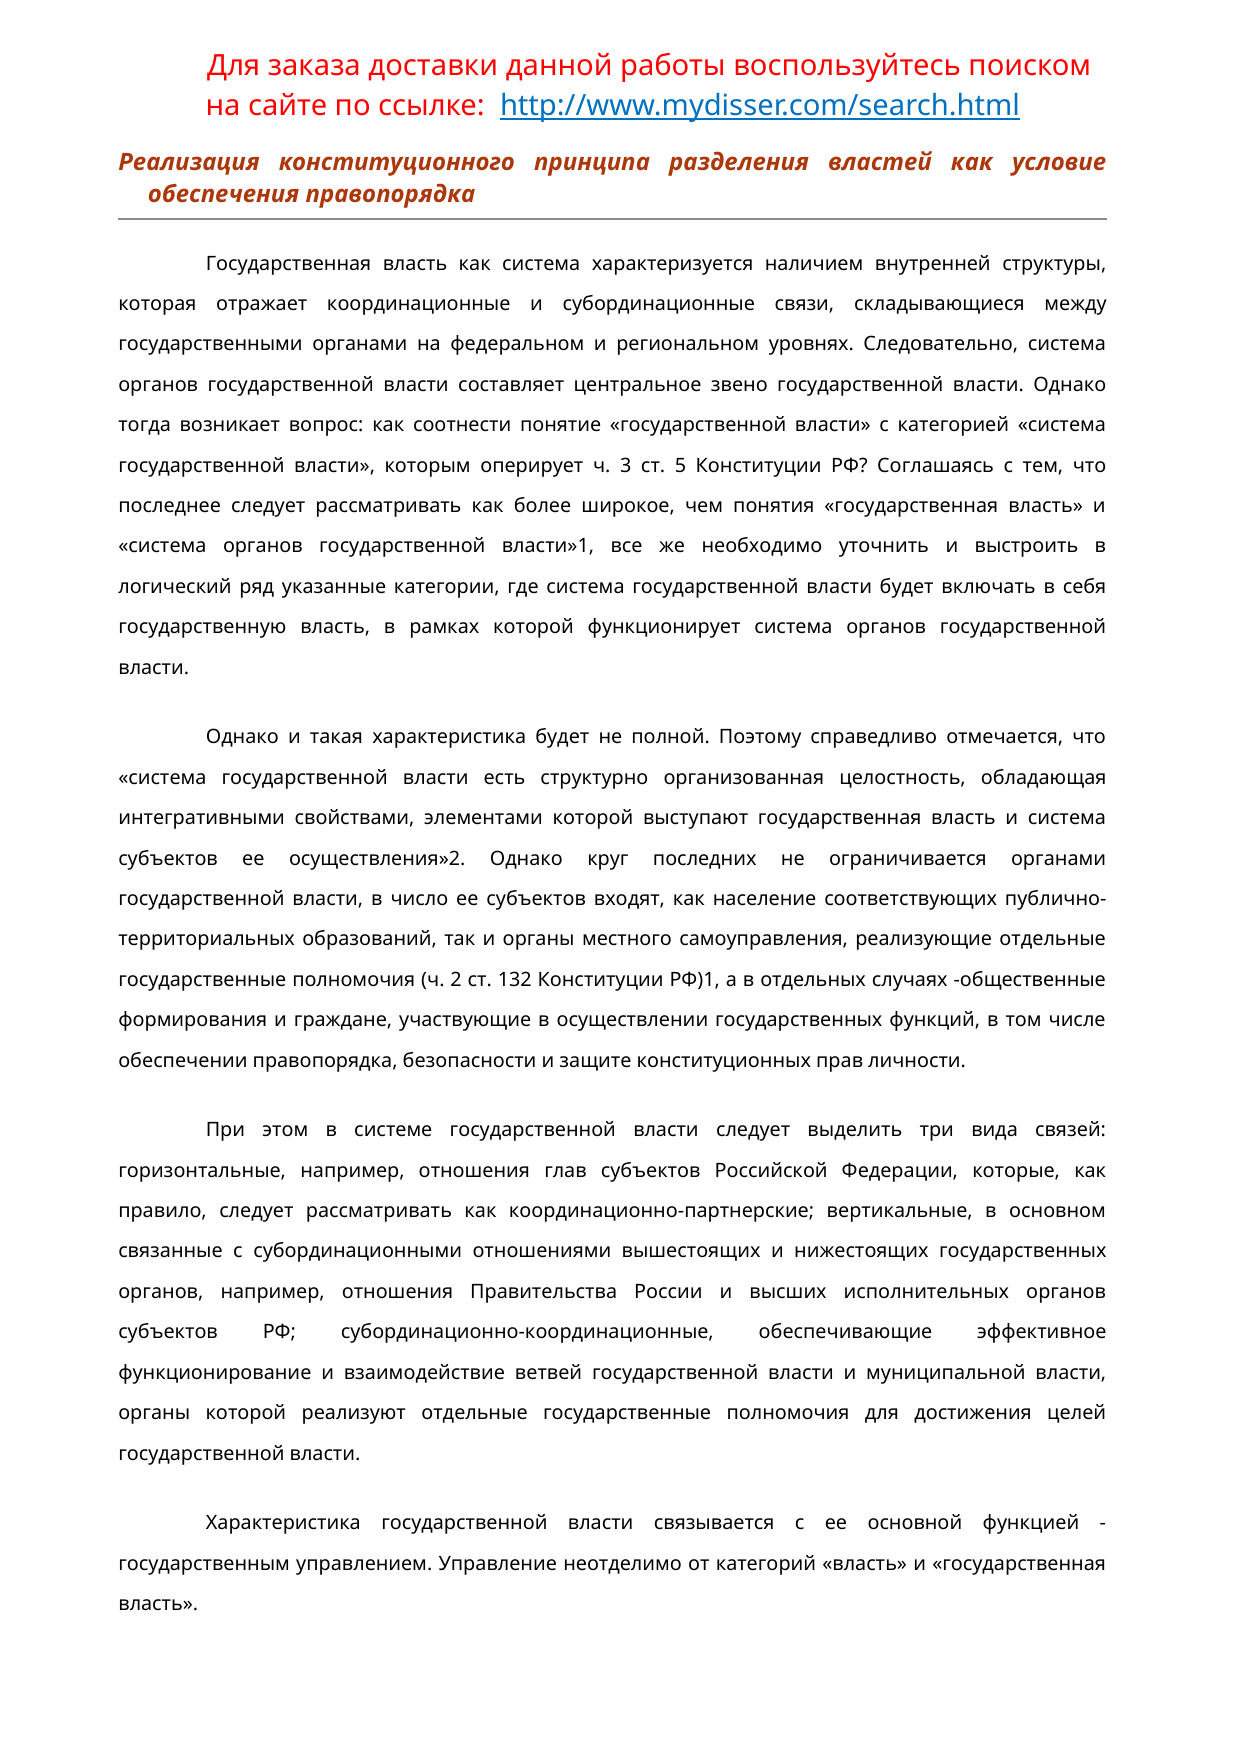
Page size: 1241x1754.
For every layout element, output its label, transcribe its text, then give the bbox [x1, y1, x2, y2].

text Характеристика государственной власти связывается с ее основной функцией - государственным управлением. Управление неотделимо от категорий «власть» и «государственная власть». [118, 1508, 1107, 1616]
text Однако и такая характеристика будет не полной. Поэтому справедливо отмечается, что «система государственной власти есть структурно организованная целостность, обладающая интегративными свойствами, элементами которой выступают государственная власть и система субъектов ее осуществления»2. Однако круг последних не ограничивается органами государственной власти, в число ее субъектов входят, как население соответствующих публично-территориальных образований, так и органы местного самоуправления, реализующие отдельные государственные полномочия (ч. 2 ст. 132 Конституции РФ)1, а в отдельных случаях -общественные формирования и граждане, участвующие в осуществлении государственных функций, в том числе обеспечении правопорядка, безопасности и защите конституционных прав личности. [118, 723, 1107, 1073]
subtitle Реализация конституционного принципа разделения властей как условие обеспечения правопорядка [118, 144, 1107, 218]
text При этом в системе государственной власти следует выделить три вида связей: горизонтальные, например, отношения глав субъектов Российской Федерации, которые, как правило, следует рассматривать как координационно-партнерские; вертикальные, в основном связанные с субординационными отношениями вышестоящих и нижестоящих государственных органов, например, отношения Правительства России и высших исполнительных органов субъектов РФ; субординационно-координационные, обеспечивающие эффективное функционирование и взаимодействие ветвей государственной власти и муниципальной власти, органы которой реализуют отдельные государственные полномочия для достижения целей государственной власти. [118, 1116, 1107, 1466]
text Государственная власть как система характеризуется наличием внутренней структуры, которая отражает координационные и субординационные связи, складывающиеся между государственными органами на федеральном и региональном уровнях. Следовательно, система органов государственной власти составляет центральное звено государственной власти. Однако тогда возникает вопрос: как соотнести понятие «государственной власти» с категорией «система государственной власти», которым оперирует ч. 3 ст. 5 Конституции РФ? Соглашаясь с тем, что последнее следует рассматривать как более широкое, чем понятия «государственная власть» и «система органов государственной власти»1, все же необходимо уточнить и выстроить в логический ряд указанные категории, где система государственной власти будет включать в себя государственную власть, в рамках которой функционирует система органов государственной власти. [118, 249, 1107, 680]
